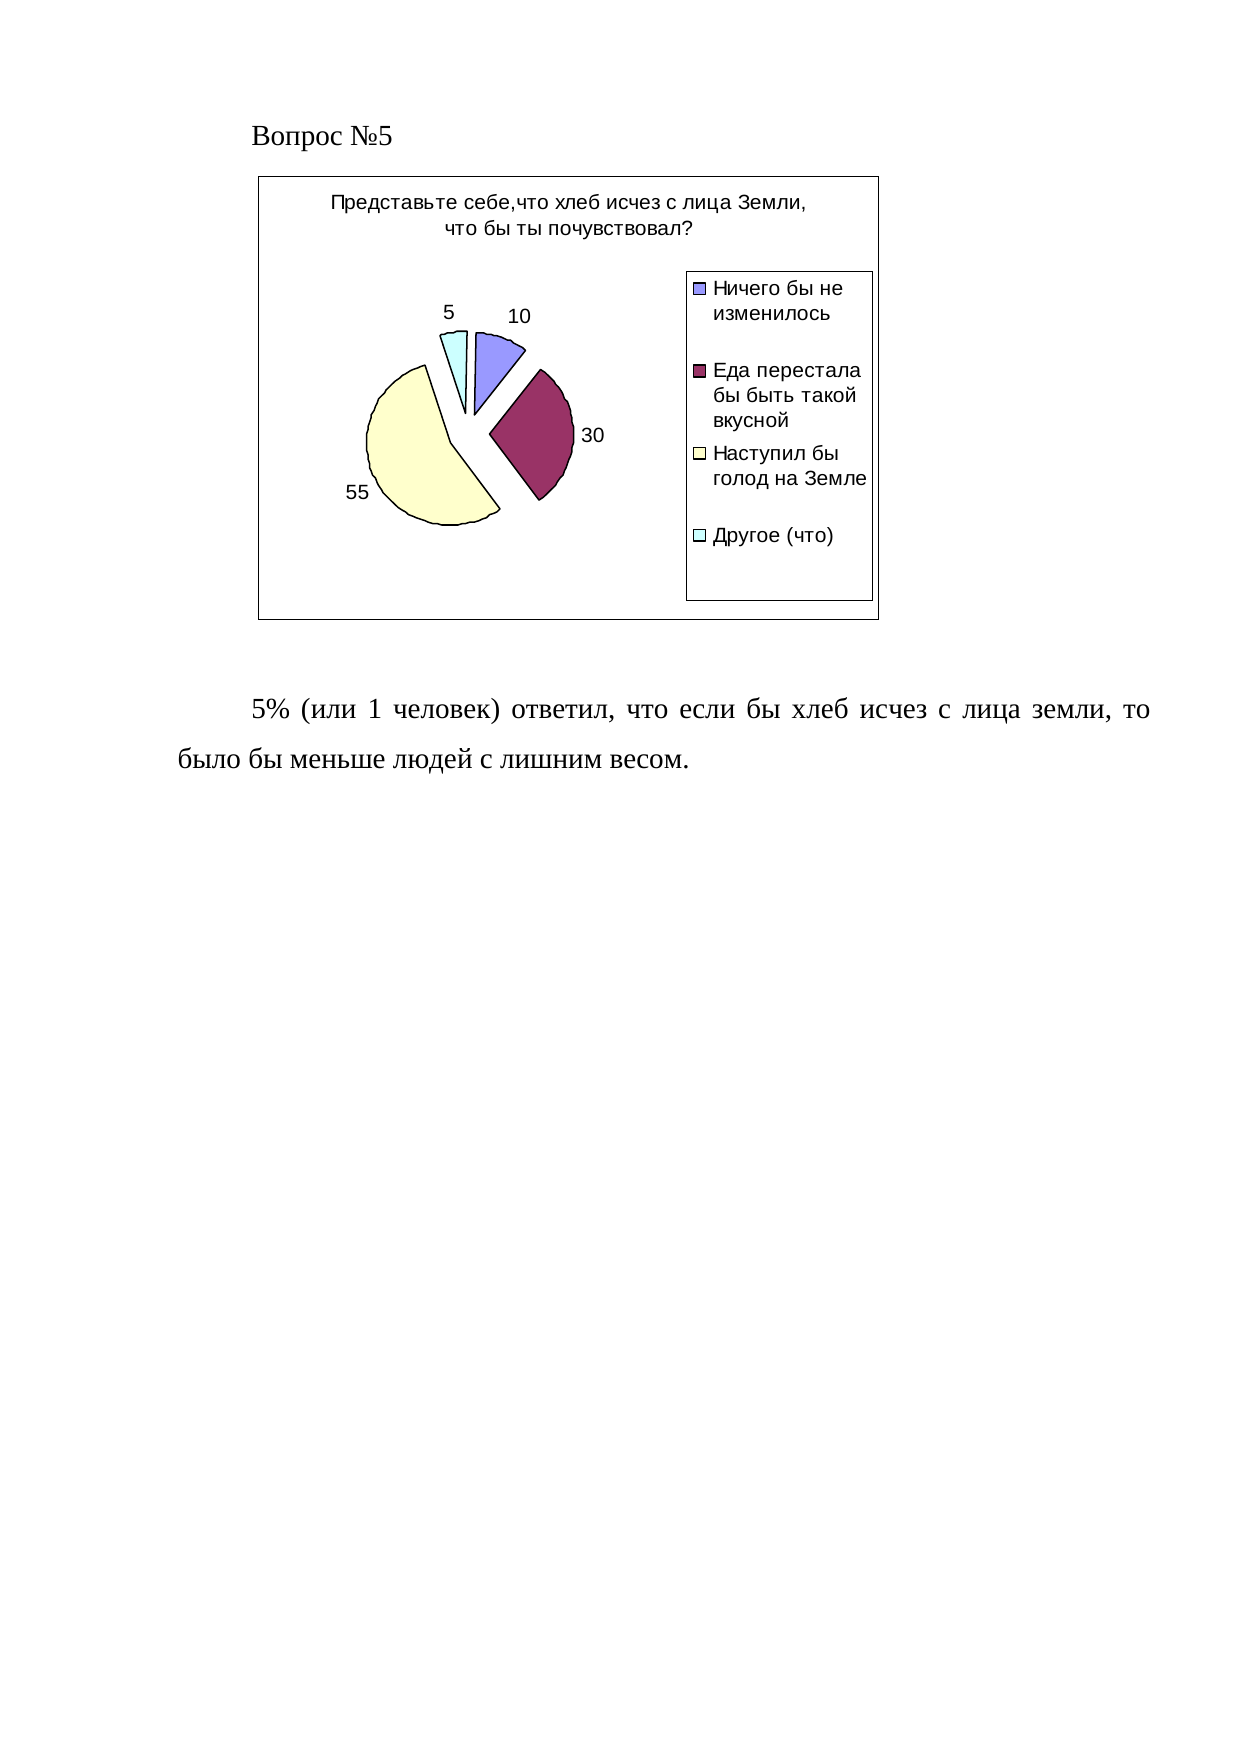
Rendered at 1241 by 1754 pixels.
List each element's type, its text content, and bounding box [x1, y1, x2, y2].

text 5% (или 1 человек) ответил, что если бы хлеб исчез с лица земли, то было бы меньше людей с лишним весом. [177, 691, 1152, 775]
text Вопрос №5 [177, 118, 1152, 152]
